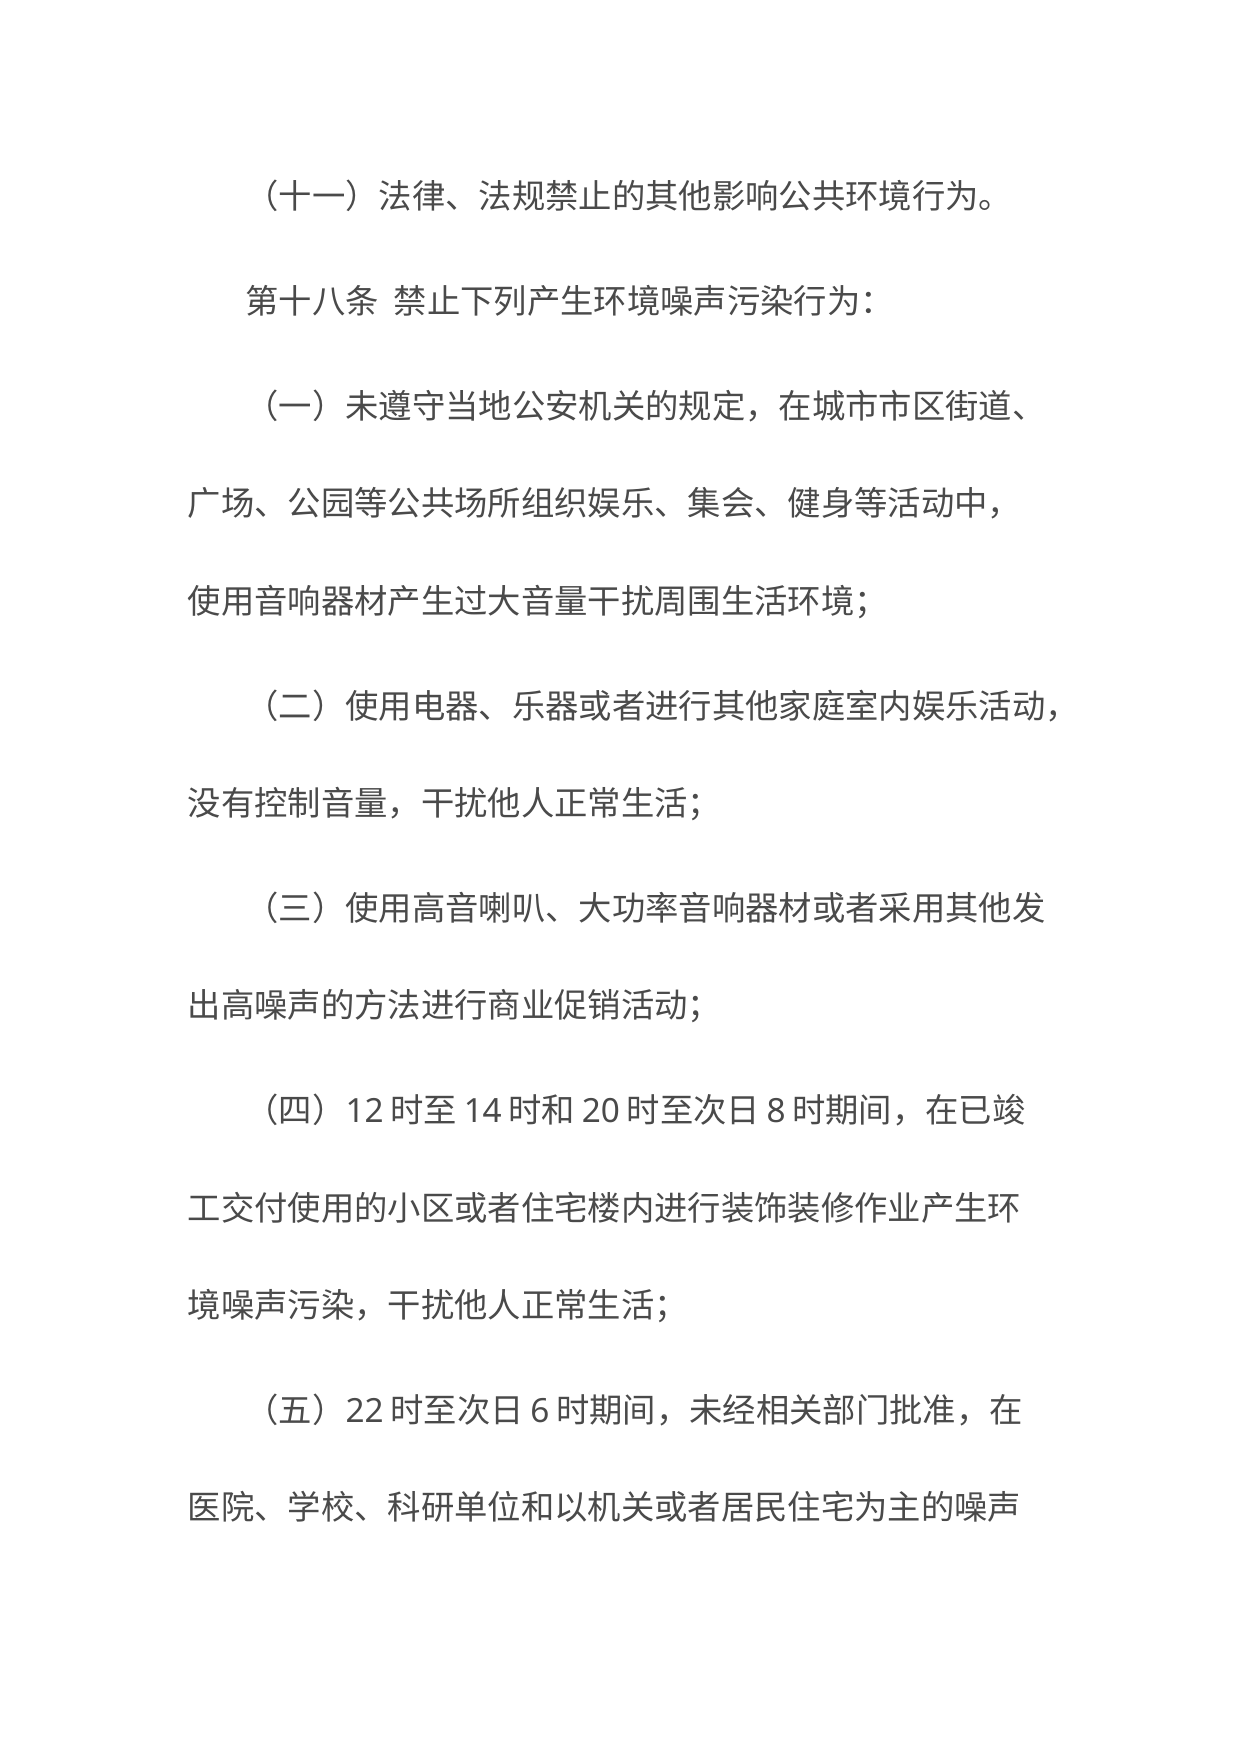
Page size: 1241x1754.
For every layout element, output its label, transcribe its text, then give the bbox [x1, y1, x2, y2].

text （二）使用电器、乐器或者进行其他家庭室内娱乐活动，没有控制音量，干扰他人正常生活； [187, 671, 1053, 833]
text （四）12时至14时和20时至次日8时期间，在已竣工交付使用的小区或者住宅楼内进行装饰装修作业产生环境噪声污染，干扰他人正常生活； [187, 1075, 1053, 1335]
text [187, 1375, 1053, 1538]
text 第十八条 禁止下列产生环境噪声污染行为： [187, 267, 1053, 332]
text （一）未遵守当地公安机关的规定，在城市市区街道、广场、公园等公共场所组织娱乐、集会、健身等活动中，使用音响器材产生过大音量干扰周围生活环境； [187, 371, 1053, 631]
text （三）使用高音喇叭、大功率音响器材或者采用其他发出高噪声的方法进行商业促销活动； [187, 873, 1053, 1036]
text （十一）法律、法规禁止的其他影响公共环境行为。 [187, 162, 1053, 227]
